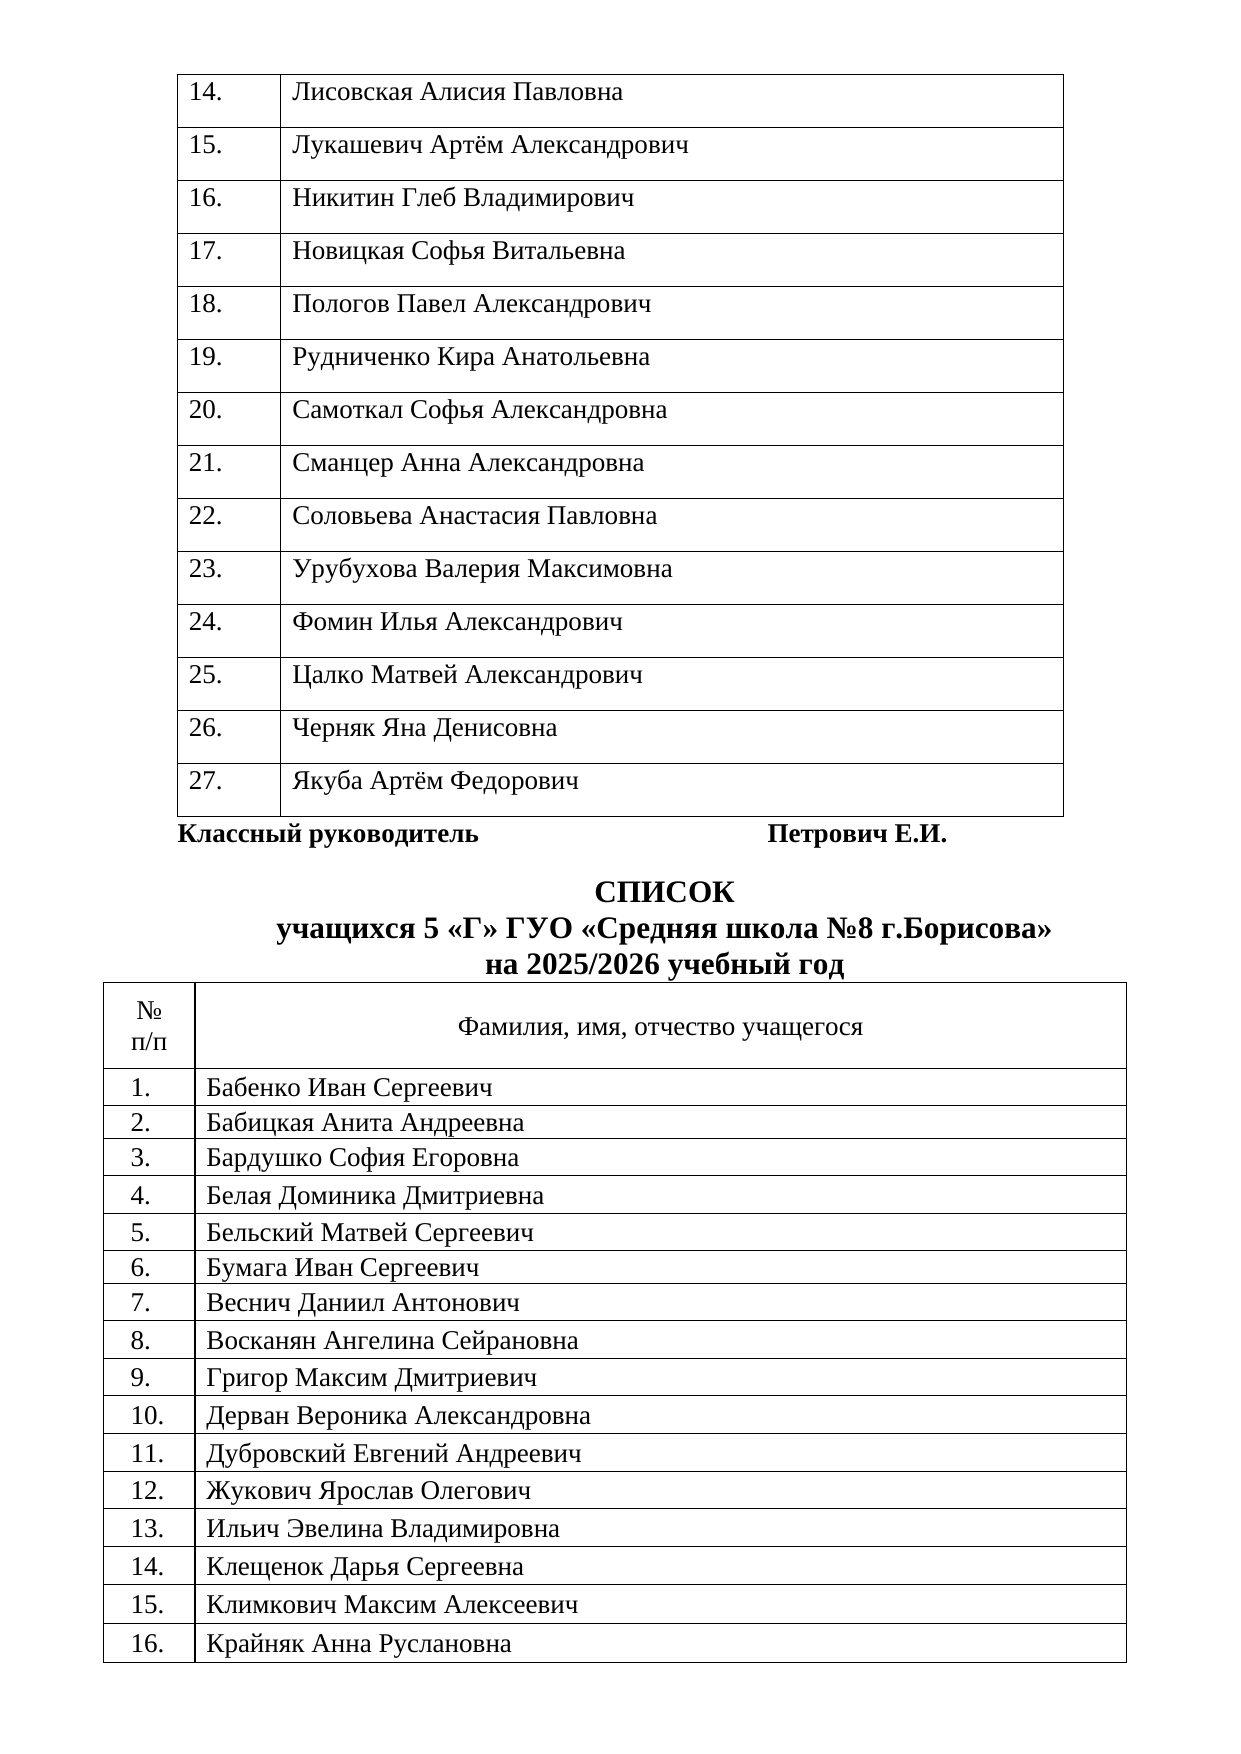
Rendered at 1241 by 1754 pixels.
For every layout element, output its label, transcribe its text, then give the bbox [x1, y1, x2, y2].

table_cell Белая Доминика Дмитриевна [196, 1176, 1126, 1213]
table_cell 22. [178, 499, 280, 551]
text СПИСОК [177, 874, 1152, 910]
table_cell [104, 1284, 194, 1320]
table_cell Крайняк Анна Руслановна [196, 1624, 1126, 1662]
table_cell 21. [178, 446, 280, 498]
table_cell [104, 1359, 194, 1395]
table_cell Лисовская Алисия Павловна [281, 75, 1063, 127]
table_cell 26. [178, 711, 280, 763]
table_cell Клещенок Дарья Сергеевна [196, 1547, 1126, 1583]
table_cell [104, 1069, 194, 1105]
table_cell Новицкая Софья Витальевна [281, 234, 1063, 286]
table_cell [104, 1176, 194, 1213]
table_cell 15. [178, 128, 280, 180]
table_cell Восканян Ангелина Сейрановна [196, 1321, 1126, 1358]
table_header Фамилия, имя, отчество учащегося [196, 983, 1126, 1068]
table_cell 17. [178, 234, 280, 286]
table_cell Рудниченко Кира Анатольевна [281, 340, 1063, 392]
table_cell [104, 1251, 194, 1283]
table_cell Бардушко София Егоровна [196, 1139, 1126, 1175]
table_cell 27. [178, 764, 280, 816]
table_cell Жукович Ярослав Олегович [196, 1472, 1126, 1508]
table_cell Соловьева Анастасия Павловна [281, 499, 1063, 551]
table_cell Якуба Артём Федорович [281, 764, 1063, 816]
table_cell [104, 1509, 194, 1546]
table_cell [104, 1624, 194, 1662]
table_header № п/п [104, 983, 194, 1068]
table_cell Веснич Даниил Антонович [196, 1284, 1126, 1320]
table_cell Бельский Матвей Сергеевич [196, 1214, 1126, 1250]
table_cell [104, 1585, 194, 1623]
table_cell 16. [178, 181, 280, 233]
table_cell Климкович Максим Алексеевич [196, 1585, 1126, 1623]
table_cell [104, 1396, 194, 1433]
table_cell [104, 1106, 194, 1138]
table_cell Урубухова Валерия Максимовна [281, 552, 1063, 604]
table_cell [104, 1472, 194, 1508]
table_cell 20. [178, 393, 280, 445]
table_cell Григор Максим Дмитриевич [196, 1359, 1126, 1395]
table_cell Бумага Иван Сергеевич [196, 1251, 1126, 1283]
table_cell Дерван Вероника Александровна [196, 1396, 1126, 1433]
table_cell Дубровский Евгений Андреевич [196, 1434, 1126, 1471]
text Классный руководитель Петрович Е.И. [177, 817, 1152, 848]
table_cell Сманцер Анна Александровна [281, 446, 1063, 498]
table_cell Ильич Эвелина Владимировна [196, 1509, 1126, 1546]
table_cell 19. [178, 340, 280, 392]
table_cell [104, 1321, 194, 1358]
table_cell Никитин Глеб Владимирович [281, 181, 1063, 233]
table_cell 25. [178, 658, 280, 710]
table_cell 23. [178, 552, 280, 604]
table_cell [104, 1434, 194, 1471]
table_cell [104, 1139, 194, 1175]
table_cell [104, 1214, 194, 1250]
table_cell 14. [178, 75, 280, 127]
table_cell 24. [178, 605, 280, 657]
table_cell Фомин Илья Александрович [281, 605, 1063, 657]
table_cell Бабенко Иван Сергеевич [196, 1069, 1126, 1105]
table_cell Лукашевич Артём Александрович [281, 128, 1063, 180]
table_cell 18. [178, 287, 280, 339]
text на 2025/2026 учебный год [177, 946, 1152, 982]
table_cell [104, 1547, 194, 1583]
table_cell Самоткал Софья Александровна [281, 393, 1063, 445]
table_cell Цалко Матвей Александрович [281, 658, 1063, 710]
table_cell Черняк Яна Денисовна [281, 711, 1063, 763]
table_cell Бабицкая Анита Андреевна [196, 1106, 1126, 1138]
text учащихся 5 «Г» ГУО «Средняя школа №8 г.Борисова» [177, 910, 1152, 946]
table_cell Пологов Павел Александрович [281, 287, 1063, 339]
